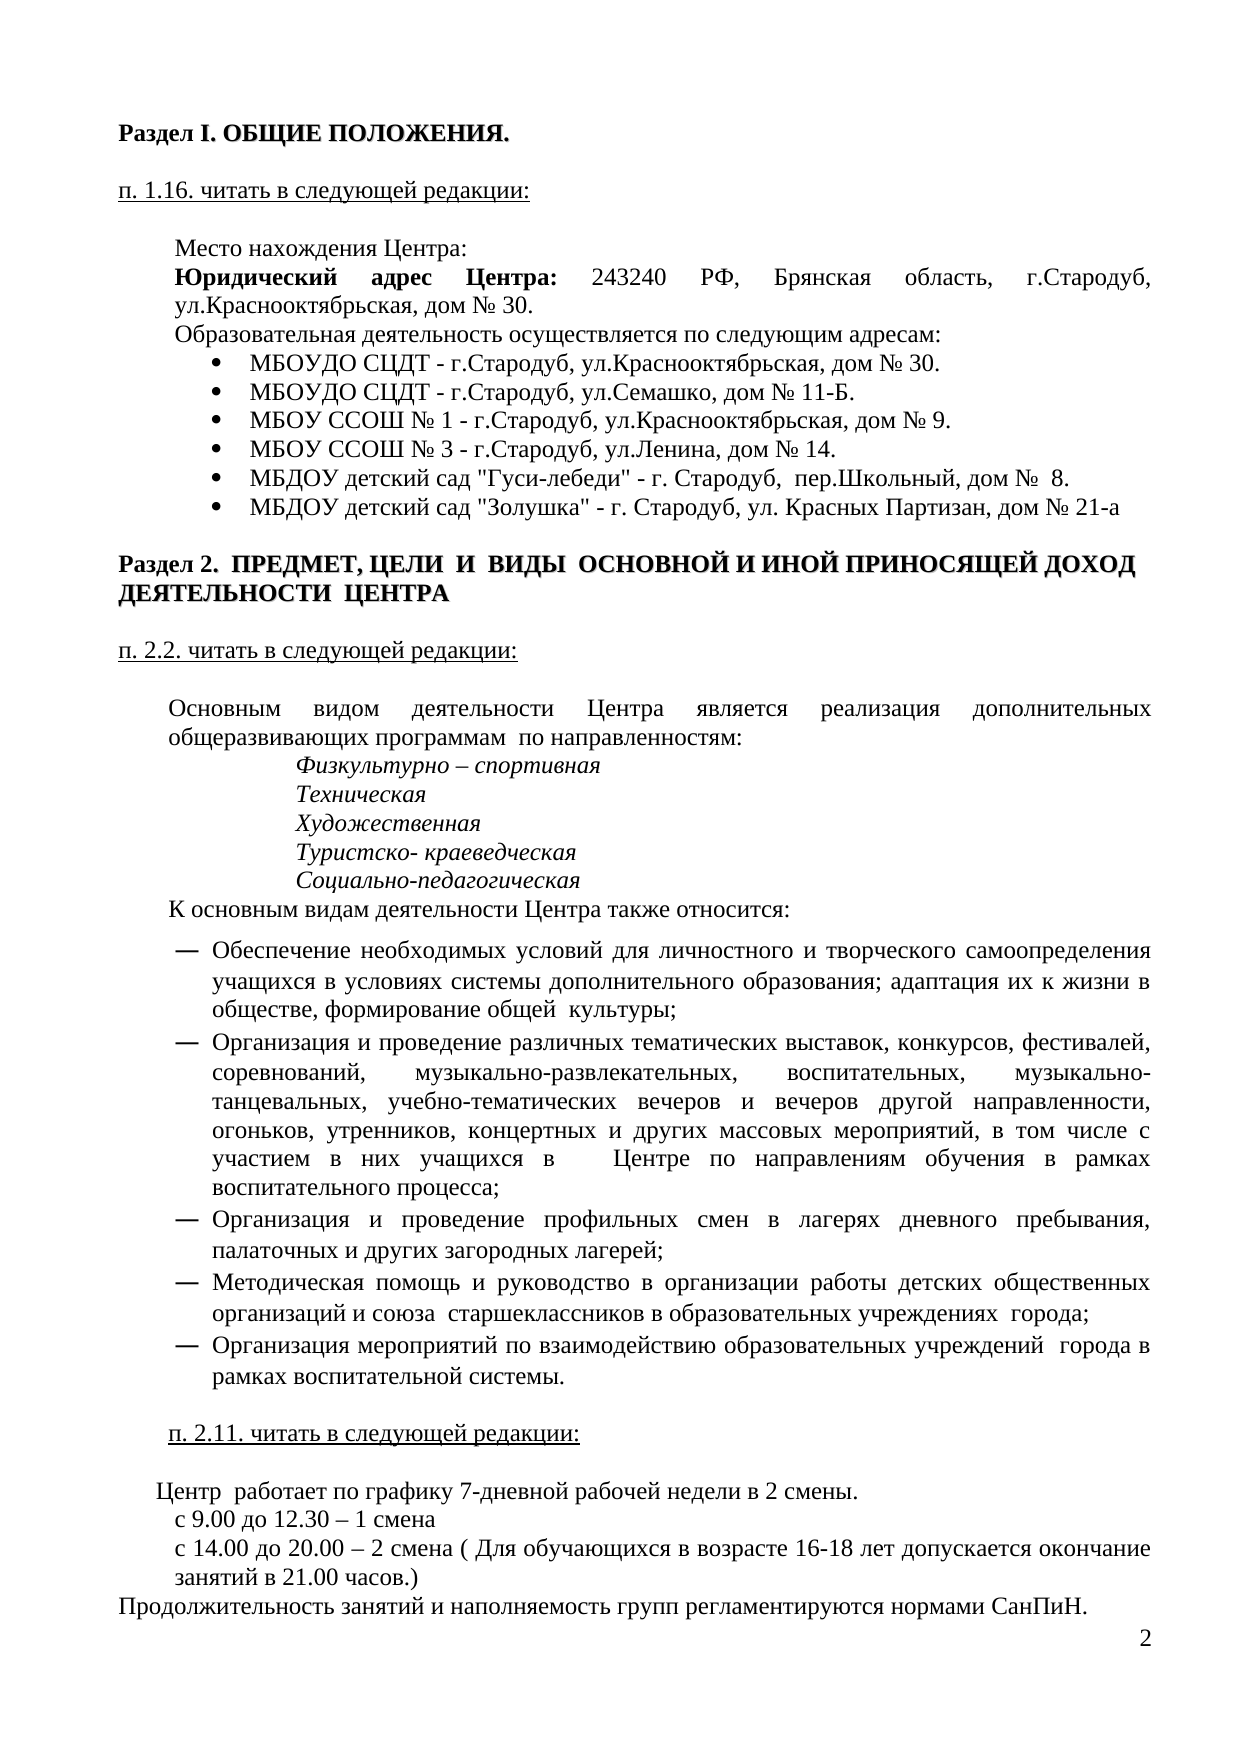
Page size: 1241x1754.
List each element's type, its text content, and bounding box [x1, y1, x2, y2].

list Организация мероприятий по взаимодействию образовательных учреждений города в рамках воспитательной системы. [174, 1327, 1152, 1389]
text Раздел I. общие положения. [118, 118, 1152, 147]
text Место нахождения Центра: [174, 233, 1152, 262]
text Раздел 2. ПРЕДМЕТ, ЦЕЛИ И ВИДЫ ОСНОВНОЙ И ИНОЙ ПРИНОСЯЩЕЙ ДОХОД ДЕЯТЕЛЬНОСТИ ЦЕНТРА [118, 549, 1152, 607]
text Образовательная деятельность осуществляется по следующим адресам: [137, 319, 1152, 348]
list Организация и проведение профильных смен в лагерях дневного пребывания, палаточных и других загородных лагерей; [174, 1201, 1152, 1264]
list п. 2.11. читать в следующей редакции: [168, 1418, 1152, 1447]
text Туристско- краеведческая [295, 837, 1152, 866]
list Обеспечение необходимых условий для личностного и творческого самоопределения учащихся в условиях системы дополнительного образования; адаптация их к жизни в обществе, формирование общей культуры; [174, 932, 1152, 1023]
text с 14.00 до 20.00 – 2 смена ( Для обучающихся в возрасте 16-18 лет допускается окончание занятий в 21.00 часов.) [174, 1533, 1152, 1591]
text п. 1.16. читать в следующей редакции: [118, 176, 1152, 204]
list Центр работает по графику 7-дневной рабочей недели в 2 смены. [156, 1476, 1152, 1504]
text Основным видом деятельности Центра является реализация дополнительных общеразвивающих программам по направленностям: [168, 693, 1152, 751]
list МБДОУ детский сад "Золушка" - г. Стародуб, ул. Красных Партизан, дом № 21-а [212, 492, 1152, 521]
list Методическая помощь и руководство в организации работы детских общественных организаций и союза старшеклассников в образовательных учреждениях города; [174, 1264, 1152, 1327]
text Юридический адрес Центра: 243240 РФ, Брянская область, г.Стародуб, ул.Краснооктябрьская, дом № 30. [174, 262, 1152, 319]
text К основным видам деятельности Центра также относится: [168, 894, 1152, 923]
list МБОУ ССОШ № 1 - г.Стародуб, ул.Краснооктябрьская, дом № 9. [212, 406, 1152, 434]
list МБОУДО СЦДТ - г.Стародуб, ул.Краснооктябрьская, дом № 30. [212, 348, 1152, 377]
text с 9.00 до 12.30 – 1 смена [174, 1504, 1152, 1533]
list МБДОУ детский сад "Гуси-лебеди" - г. Стародуб, пер.Школьный, дом № 8. [212, 463, 1152, 492]
text Продолжительность занятий и наполняемость групп регламентируются нормами СанПиН. [118, 1591, 1152, 1619]
text Социально-педагогическая [295, 866, 1152, 894]
list МБОУДО СЦДТ - г.Стародуб, ул.Семашко, дом № 11-Б. [212, 377, 1152, 406]
text п. 2.2. читать в следующей редакции: [118, 636, 1152, 664]
list Организация и проведение различных тематических выставок, конкурсов, фестивалей, соревнований, музыкально-развлекательных, воспитательных, музыкально-танцевальных, учебно-тематических вечеров и вечеров другой направленности, огоньков, утренников, концертных и других массовых мероприятий, в том числе с участием в них учащихся в Центре по направлениям обучения в рамках воспитательного процесса; [174, 1023, 1152, 1201]
text Художественная [295, 808, 1152, 837]
text Физкультурно – спортивная [295, 751, 1152, 779]
list МБОУ ССОШ № 3 - г.Стародуб, ул.Ленина, дом № 14. [212, 434, 1152, 463]
text Техническая [295, 779, 1152, 808]
